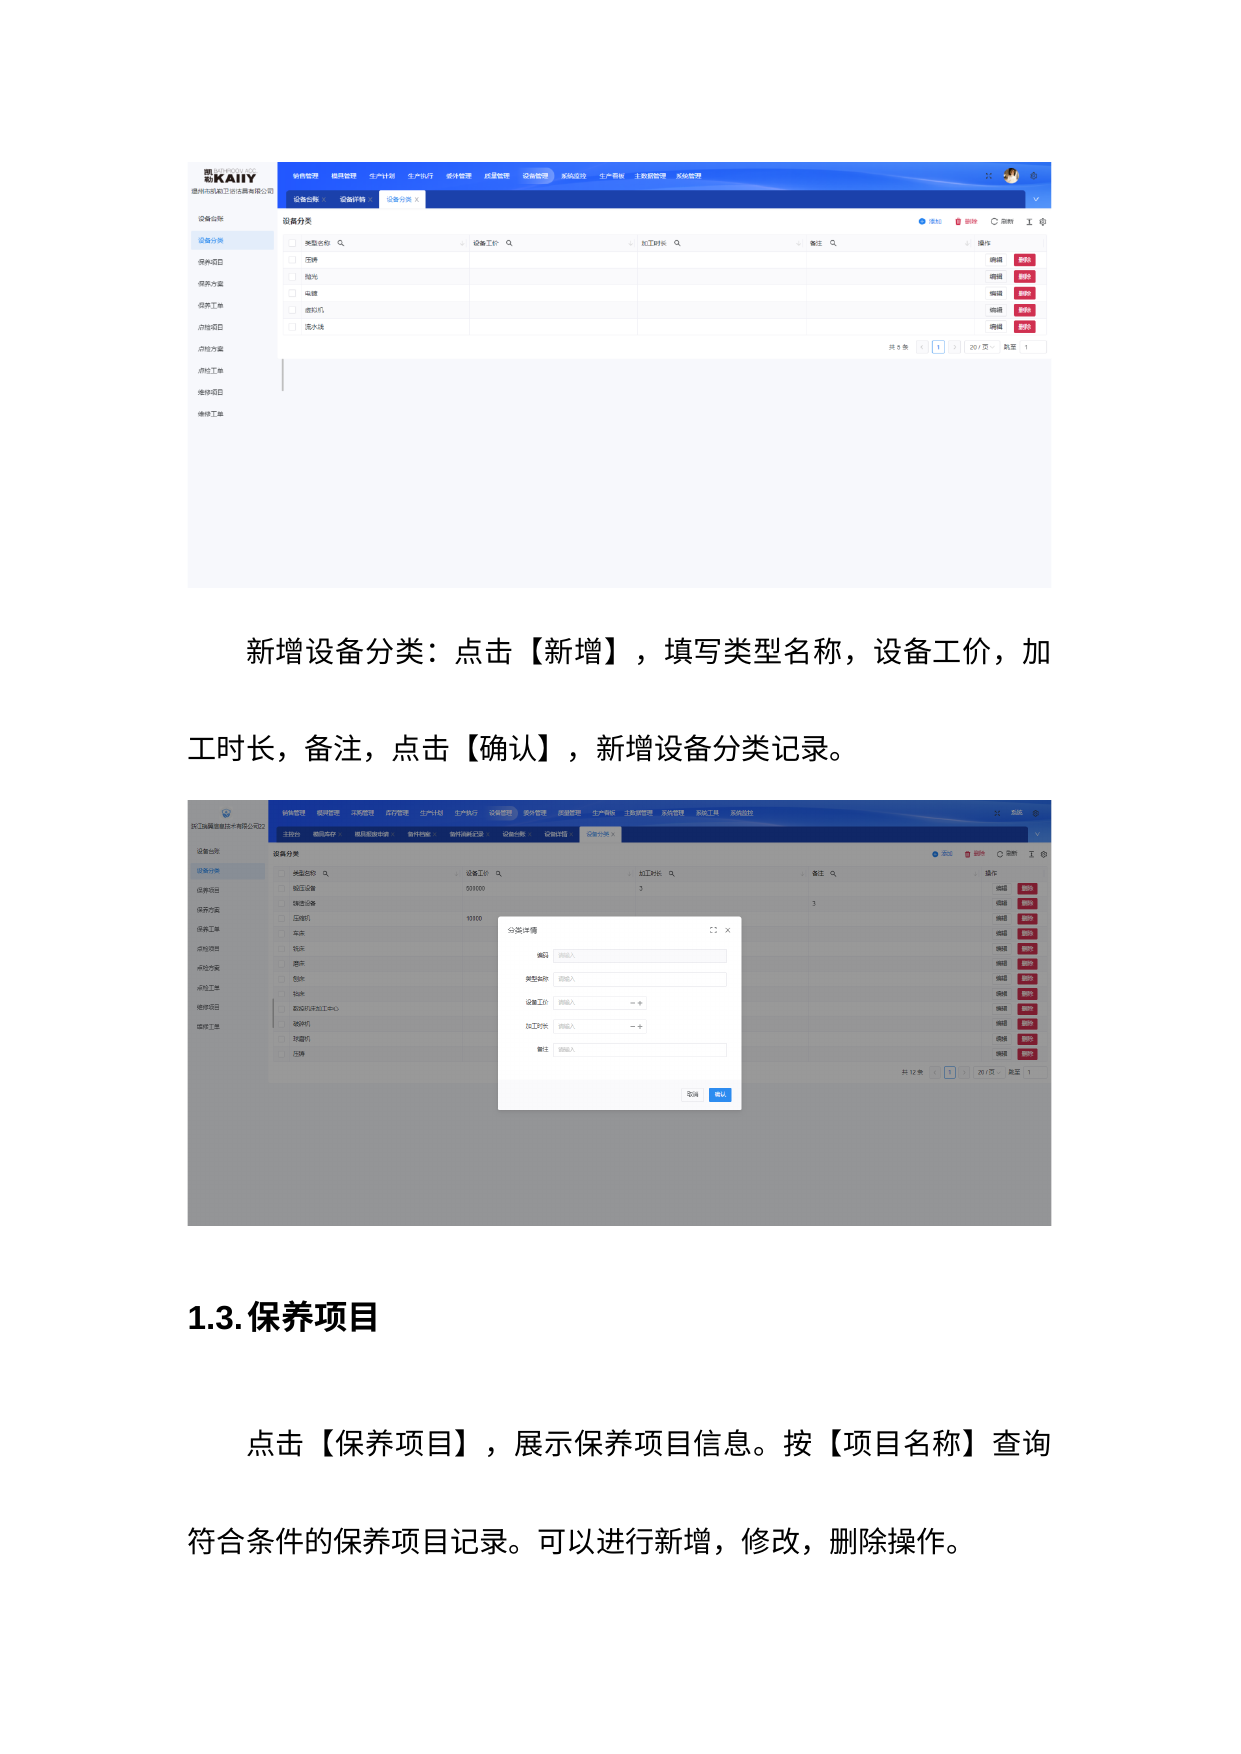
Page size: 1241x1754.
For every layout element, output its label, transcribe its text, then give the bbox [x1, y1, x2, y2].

text 新增设备分类：点击【新增】，填写类型名称，设备工价，加工时长，备注，点击【确认】，新增设备分类记录。 [187, 617, 1053, 779]
picture [187, 162, 1052, 588]
text 点击【保养项目】，展示保养项目信息。按【项目名称】查询符合条件的保养项目记录。可以进行新增，修改，删除操作。 [187, 1409, 1053, 1572]
subtitle 保养项目 [187, 1283, 1053, 1348]
picture [187, 800, 1052, 1226]
